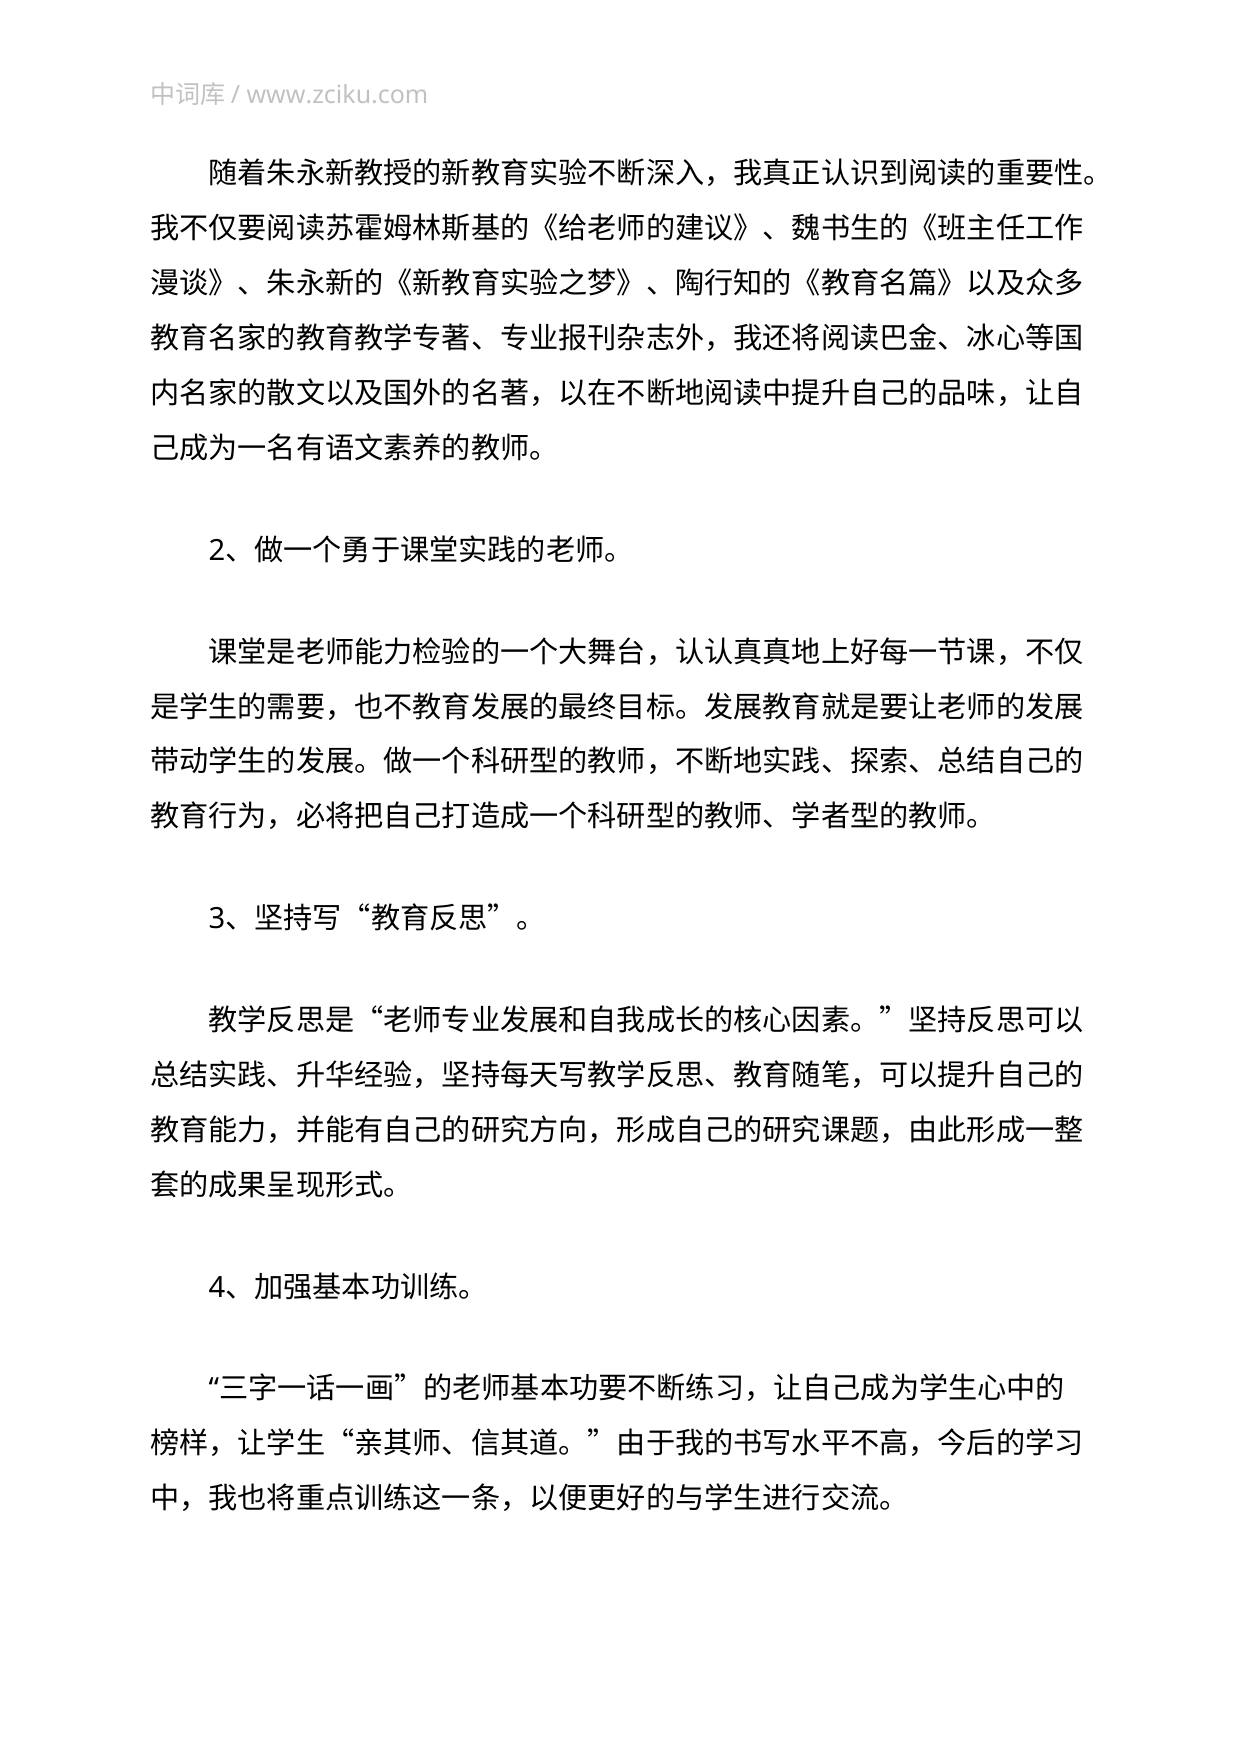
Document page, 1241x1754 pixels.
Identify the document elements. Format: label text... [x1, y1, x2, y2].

text 课堂是老师能力检验的一个大舞台，认认真真地上好每一节课，不仅是学生的需要，也不教育发展的最终目标。发展教育就是要让老师的发展带动学生的发展。做一个科研型的教师，不断地实践、探索、总结自己的教育行为，必将把自己打造成一个科研型的教师、学者型的教师。 [150, 628, 1090, 835]
text “三字一话一画”的老师基本功要不断练习，让自己成为学生心中的榜样，让学生“亲其师、信其道。”由于我的书写水平不高，今后的学习中，我也将重点训练这一条，以便更好的与学生进行交流。 [150, 1365, 1090, 1517]
text 4、加强基本功训练。 [150, 1263, 1090, 1306]
text 2、做一个勇于课堂实践的老师。 [150, 526, 1090, 569]
text 随着朱永新教授的新教育实验不断深入，我真正认识到阅读的重要性。我不仅要阅读苏霍姆林斯基的《给老师的建议》、魏书生的《班主任工作漫谈》、朱永新的《新教育实验之梦》、陶行知的《教育名篇》以及众多教育名家的教育教学专著、专业报刊杂志外，我还将阅读巴金、冰心等国内名家的散文以及国外的名著，以在不断地阅读中提升自己的品味，让自己成为一名有语文素养的教师。 [150, 150, 1090, 467]
text 3、坚持写“教育反思”。 [150, 895, 1090, 937]
text 教学反思是“老师专业发展和自我成长的核心因素。”坚持反思可以总结实践、升华经验，坚持每天写教学反思、教育随笔，可以提升自己的教育能力，并能有自己的研究方向，形成自己的研究课题，由此形成一整套的成果呈现形式。 [150, 997, 1090, 1204]
